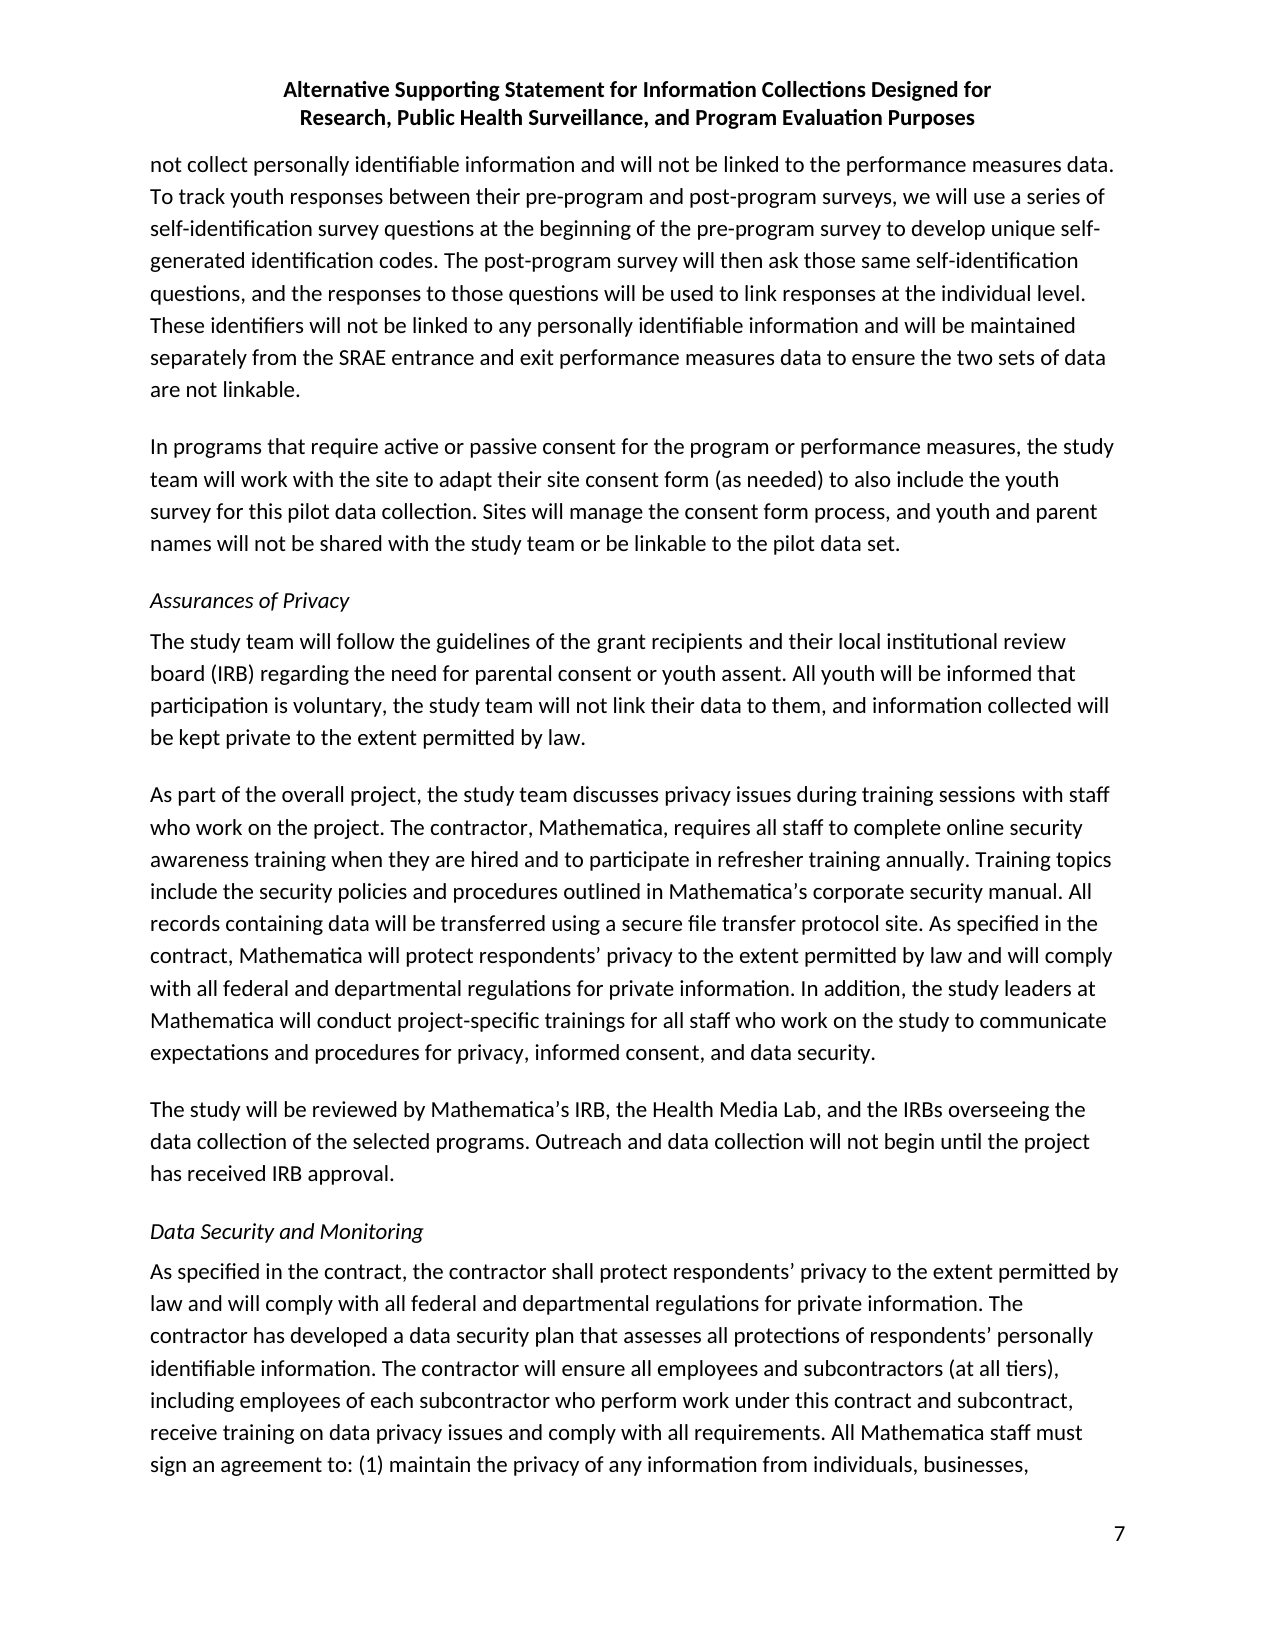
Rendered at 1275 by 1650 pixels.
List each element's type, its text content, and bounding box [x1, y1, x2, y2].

text The study will be reviewed by Mathematica’s IRB, the Health Media Lab, and the IRBs overseeing the data collection of the selected programs. Outreach and data collection will not begin until the project has received IRB approval. [150, 1095, 1125, 1188]
text The study team will follow the guidelines of the grant recipients and their local institutional review board (IRB) regarding the need for parental consent or youth assent. All youth will be informed that participation is voluntary, the study team will not link their data to them, and information collected will be kept private to the extent permitted by law. [150, 627, 1125, 751]
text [150, 150, 1125, 403]
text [150, 1257, 1125, 1478]
text In programs that require active or passive consent for the program or performance measures, the study team will work with the site to adapt their site consent form (as needed) to also include the youth survey for this pilot data collection. Sites will manage the consent form process, and youth and parent names will not be shared with the study team or be linkable to the pilot data set. [150, 432, 1125, 557]
text Assurances of Privacy [150, 586, 1125, 614]
text As part of the overall project, the study team discusses privacy issues during training sessions with staff who work on the project. The contractor, Mathematica, requires all staff to complete online security awareness training when they are hired and to participate in refresher training annually. Training topics include the security policies and procedures outlined in Mathematica’s corporate security manual. All records containing data will be transferred using a secure file transfer protocol site. As specified in the contract, Mathematica will protect respondents’ privacy to the extent permitted by law and will comply with all federal and departmental regulations for private information. In addition, the study leaders at Mathematica will conduct project-specific trainings for all staff who work on the study to communicate expectations and procedures for privacy, informed consent, and data security. [150, 781, 1125, 1066]
text Data Security and Monitoring [150, 1217, 1125, 1245]
